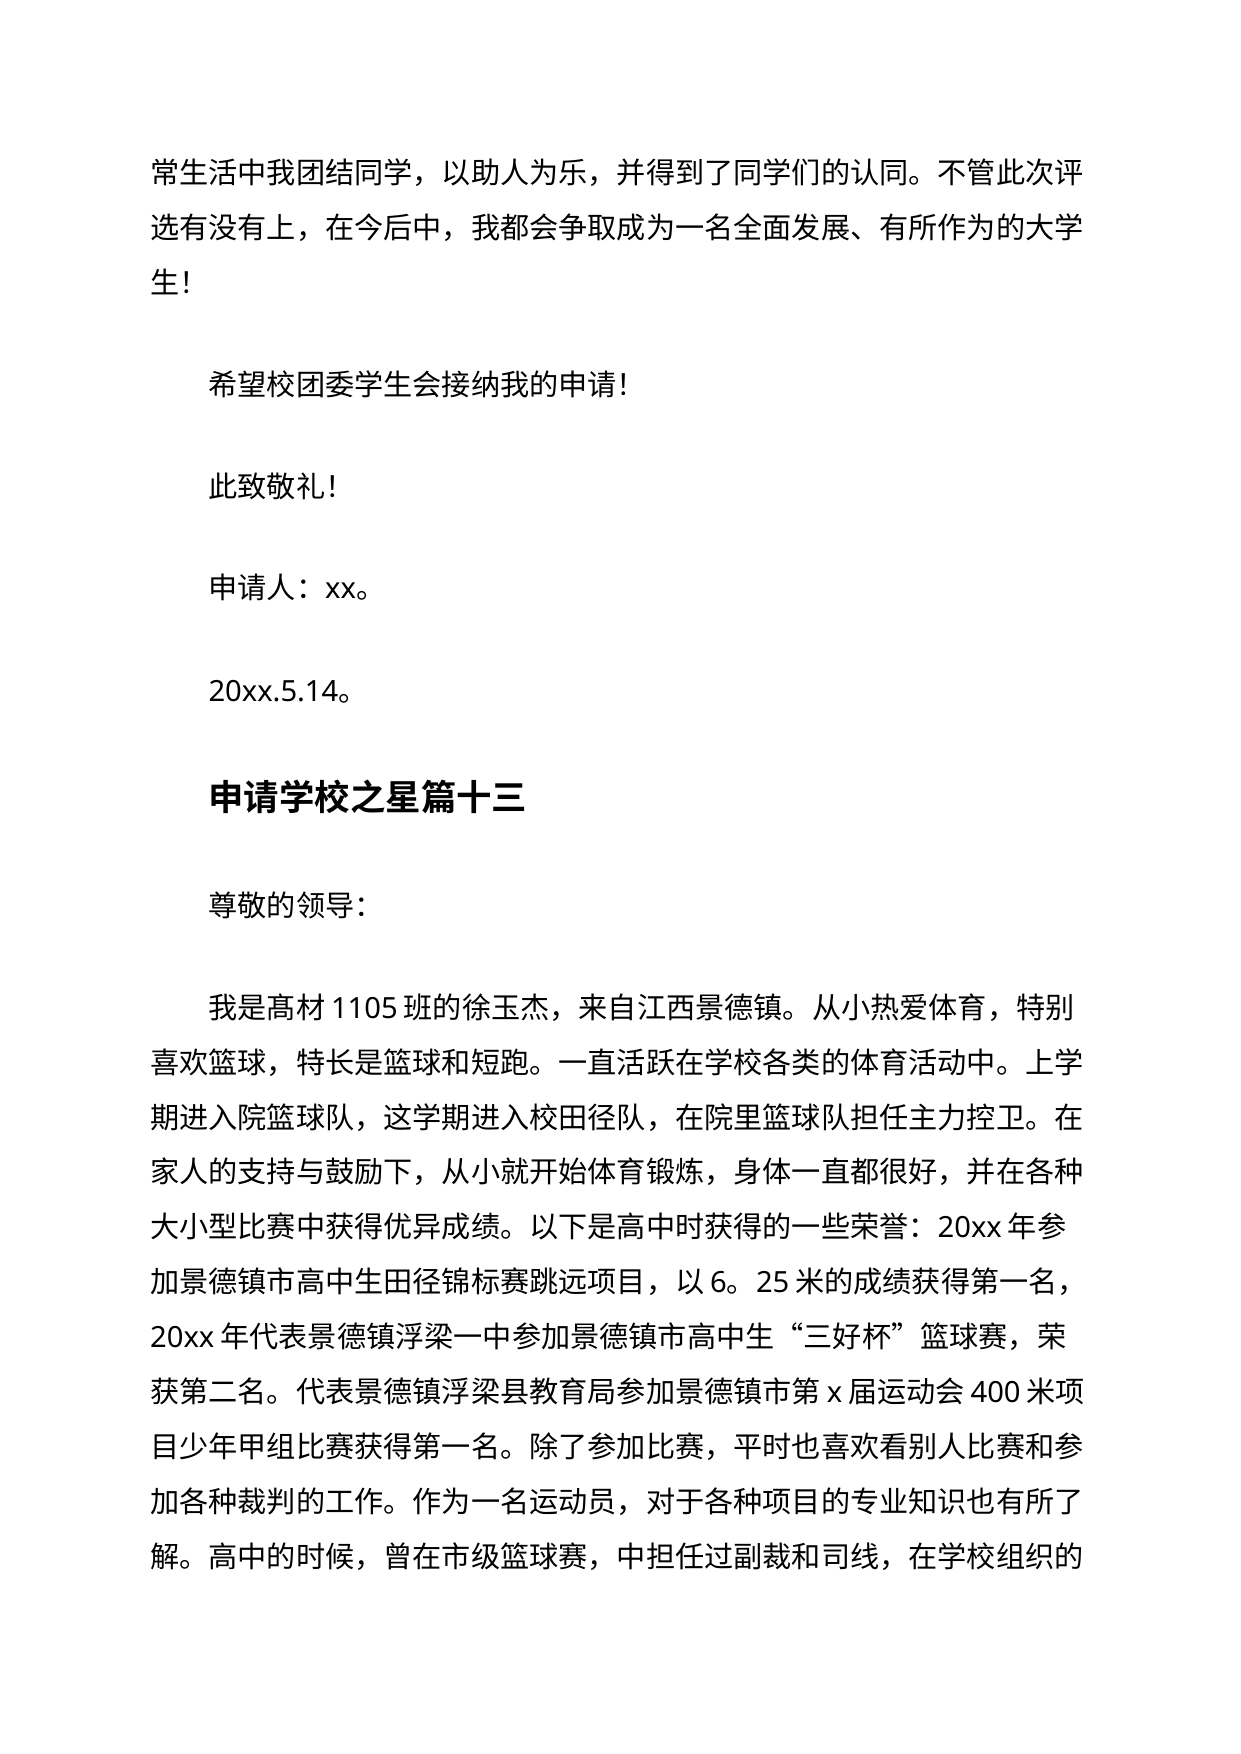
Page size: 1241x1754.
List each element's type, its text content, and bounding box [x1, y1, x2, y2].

text 申请人：xx。 [150, 565, 1090, 607]
text 希望校团委学生会接纳我的申请！ [150, 362, 1090, 404]
text 申请学校之星篇十三 [150, 769, 1090, 820]
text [150, 984, 1090, 1576]
text 20xx.5.14。 [150, 667, 1090, 709]
text 此致敬礼！ [150, 463, 1090, 506]
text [150, 150, 1090, 302]
text 尊敬的领导： [150, 882, 1090, 925]
